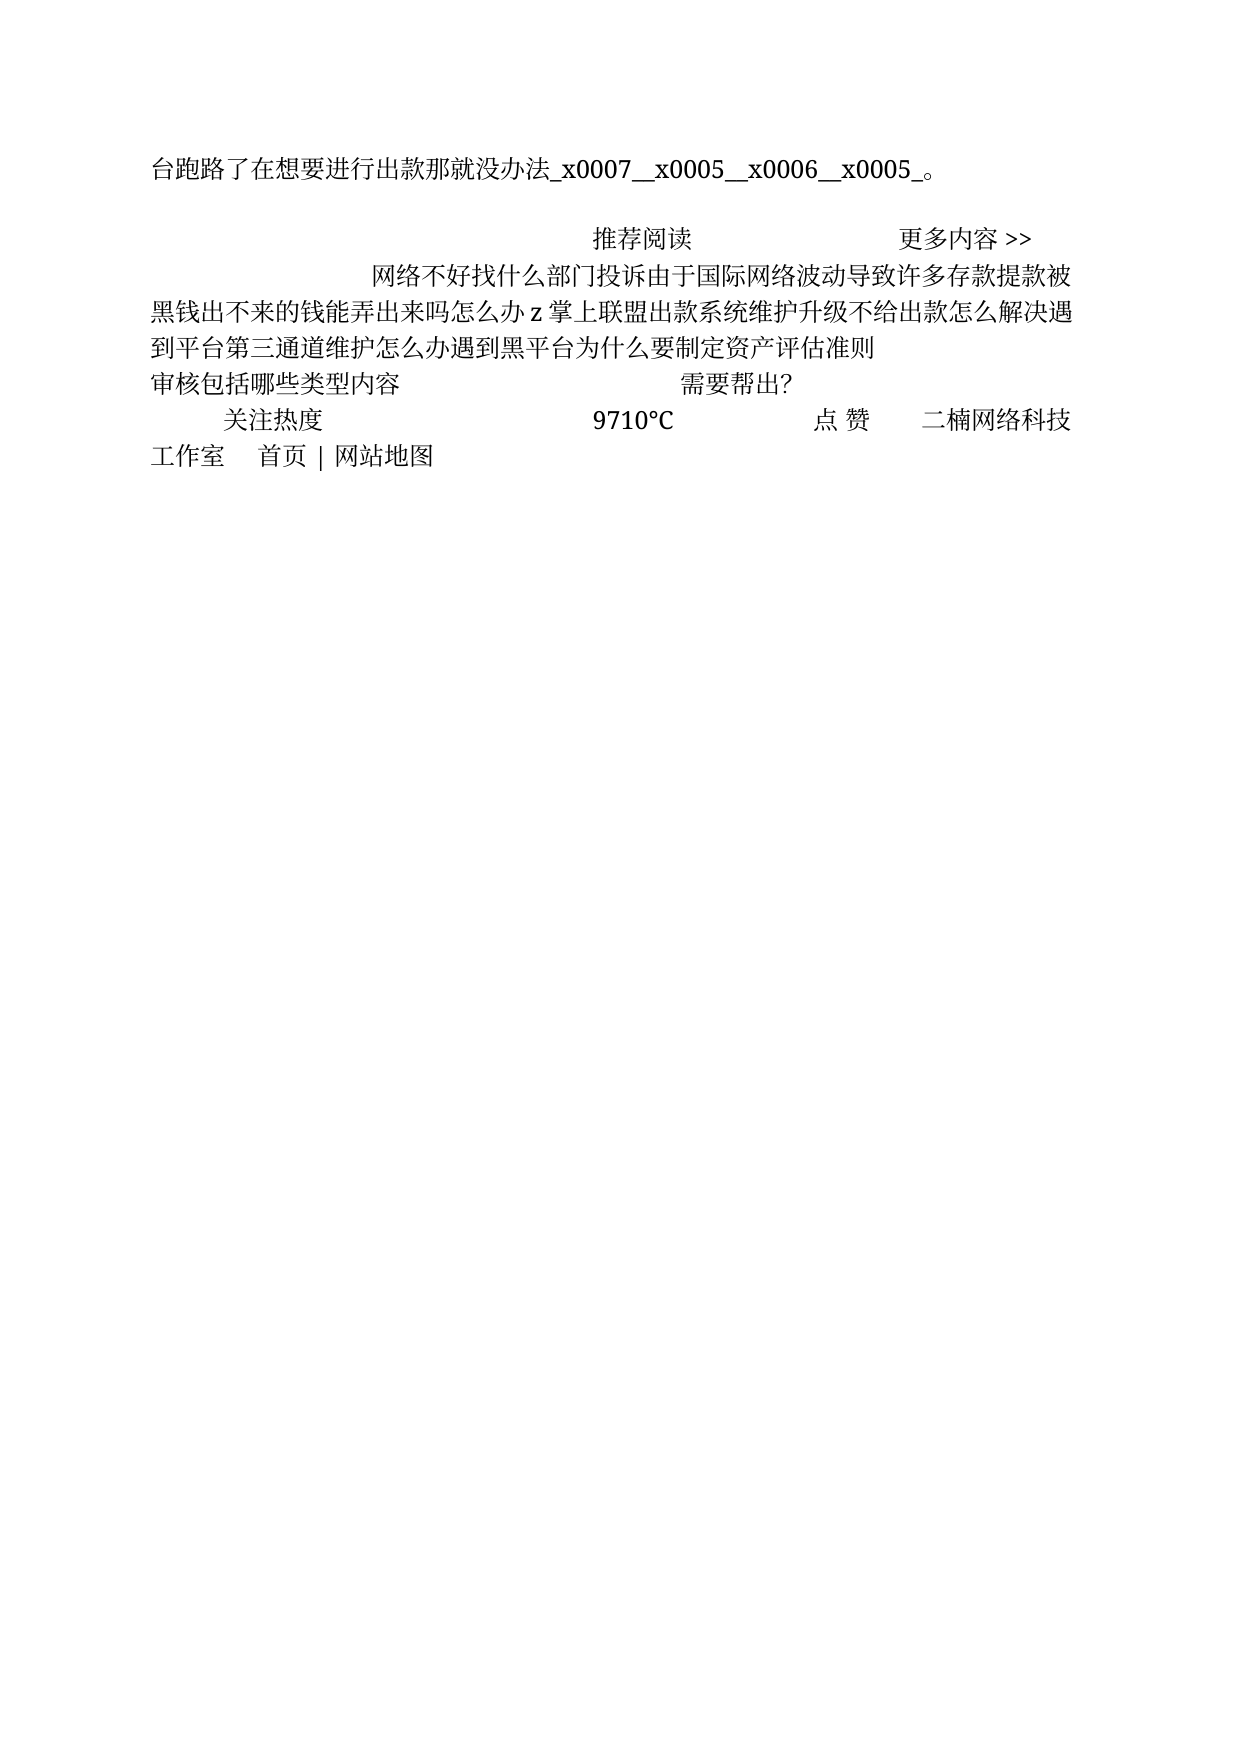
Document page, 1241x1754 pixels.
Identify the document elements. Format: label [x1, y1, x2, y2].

text [150, 150, 1090, 472]
